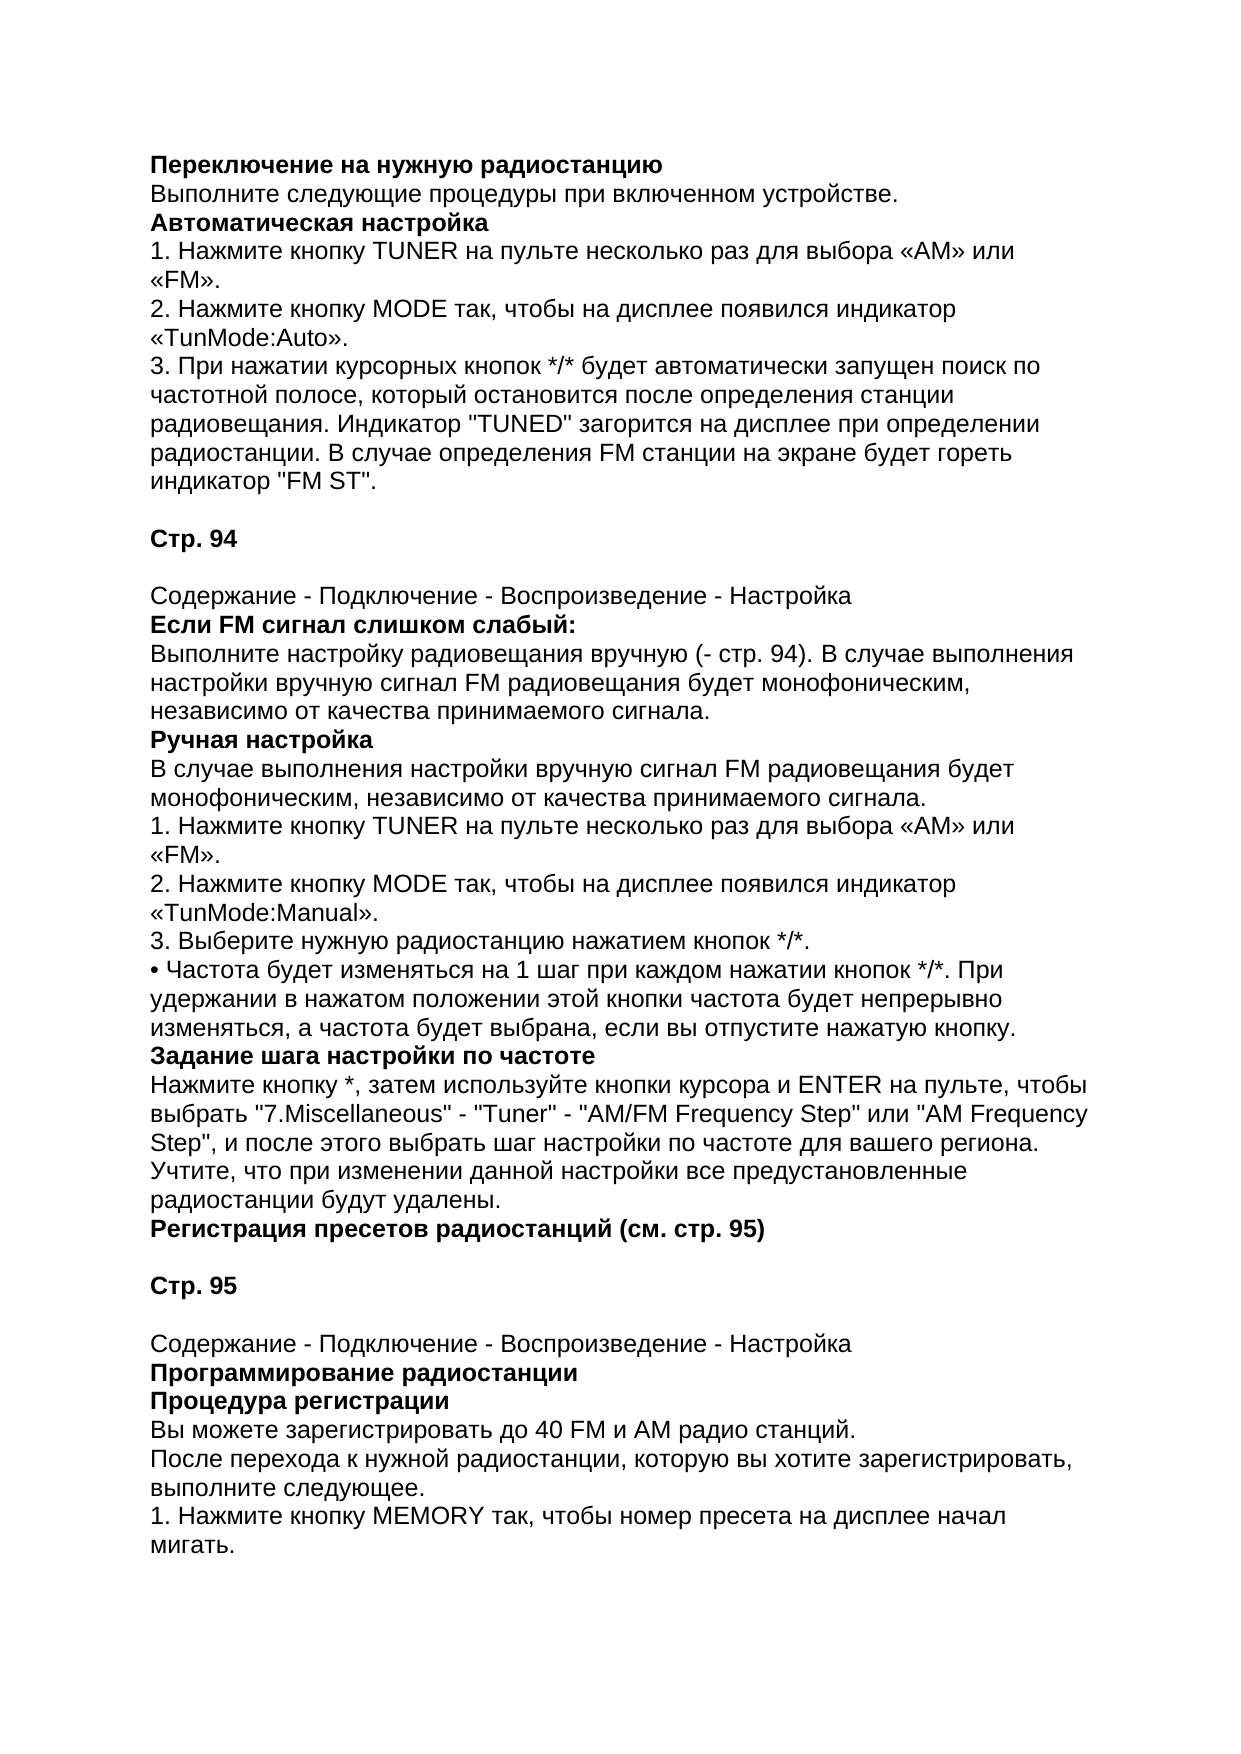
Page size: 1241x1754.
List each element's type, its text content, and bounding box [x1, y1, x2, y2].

text Автоматическая настройка [150, 207, 1090, 236]
text Программирование радиостанции [150, 1357, 1090, 1386]
text 2. Нажмите кнопку MODE так, чтобы на дисплее появился индикатор «TunMode:Manual». [150, 869, 1090, 926]
text Переключение на нужную радиостанцию [150, 150, 1090, 179]
text Вы можете зарегистрировать до 40 FM и AM радио станций. [150, 1415, 1090, 1444]
text 2. Нажмите кнопку MODE так, чтобы на дисплее появился индикатор «TunMode:Auto». [150, 294, 1090, 351]
text 3. Выберите нужную радиостанцию нажатием кнопок */*. [150, 926, 1090, 955]
text После перехода к нужной радиостанции, которую вы хотите зарегистрировать, выполните следующее. [150, 1444, 1090, 1501]
text Если FM сигнал слишком слабый: [150, 610, 1090, 639]
text Выполните следующие процедуры при включенном устройстве. [150, 179, 1090, 207]
text 1. Нажмите кнопку TUNER на пульте несколько раз для выбора «АМ» или «FM». [150, 236, 1090, 294]
text Ручная настройка [150, 725, 1090, 754]
text Процедура регистрации [150, 1386, 1090, 1415]
text Стр. 95 [150, 1271, 1090, 1300]
text • Частота будет изменяться на 1 шаг при каждом нажатии кнопок */*. При удержании в нажатом положении этой кнопки частота будет непрерывно изменяться, а частота будет выбрана, если вы отпустите нажатую кнопку. [150, 955, 1090, 1041]
text Нажмите кнопку *, затем используйте кнопки курсора и ENTER на пульте, чтобы выбрать "7.Miscellaneous" - "Tuner" - "AM/FM Frequency Step" или "AM Frequency Step", и после этого выбрать шаг настройки по частоте для вашего региона. Учтите, что при изменении данной настройки все предустановленные радиостанции будут удалены. [150, 1070, 1090, 1214]
text 1. Нажмите кнопку MEMORY так, чтобы номер пресета на дисплее начал мигать. [150, 1501, 1090, 1559]
text В случае выполнения настройки вручную сигнал FM радиовещания будет монофоническим, независимо от качества принимаемого сигнала. [150, 754, 1090, 811]
text 1. Нажмите кнопку TUNER на пульте несколько раз для выбора «АМ» или «FM». [150, 811, 1090, 869]
text 3. При нажатии курсорных кнопок */* будет автоматически запущен поиск по частотной полосе, который остановится после определения станции радиовещания. Индикатор "TUNED" загорится на дисплее при определении радиостанции. В случае определения FM станции на экране будет гореть индикатор "FM ST". [150, 351, 1090, 495]
text Выполните настройку радиовещания вручную (- стр. 94). В случае выполнения настройки вручную сигнал FM радиовещания будет монофоническим, независимо от качества принимаемого сигнала. [150, 639, 1090, 725]
text Регистрация пресетов радиостанций (см. стр. 95) [150, 1214, 1090, 1242]
text Содержание - Подключение - Воспроизведение - Настройка [150, 1329, 1090, 1357]
text Содержание - Подключение - Воспроизведение - Настройка [150, 581, 1090, 610]
text Задание шага настройки по частоте [150, 1041, 1090, 1070]
text Стр. 94 [150, 524, 1090, 552]
